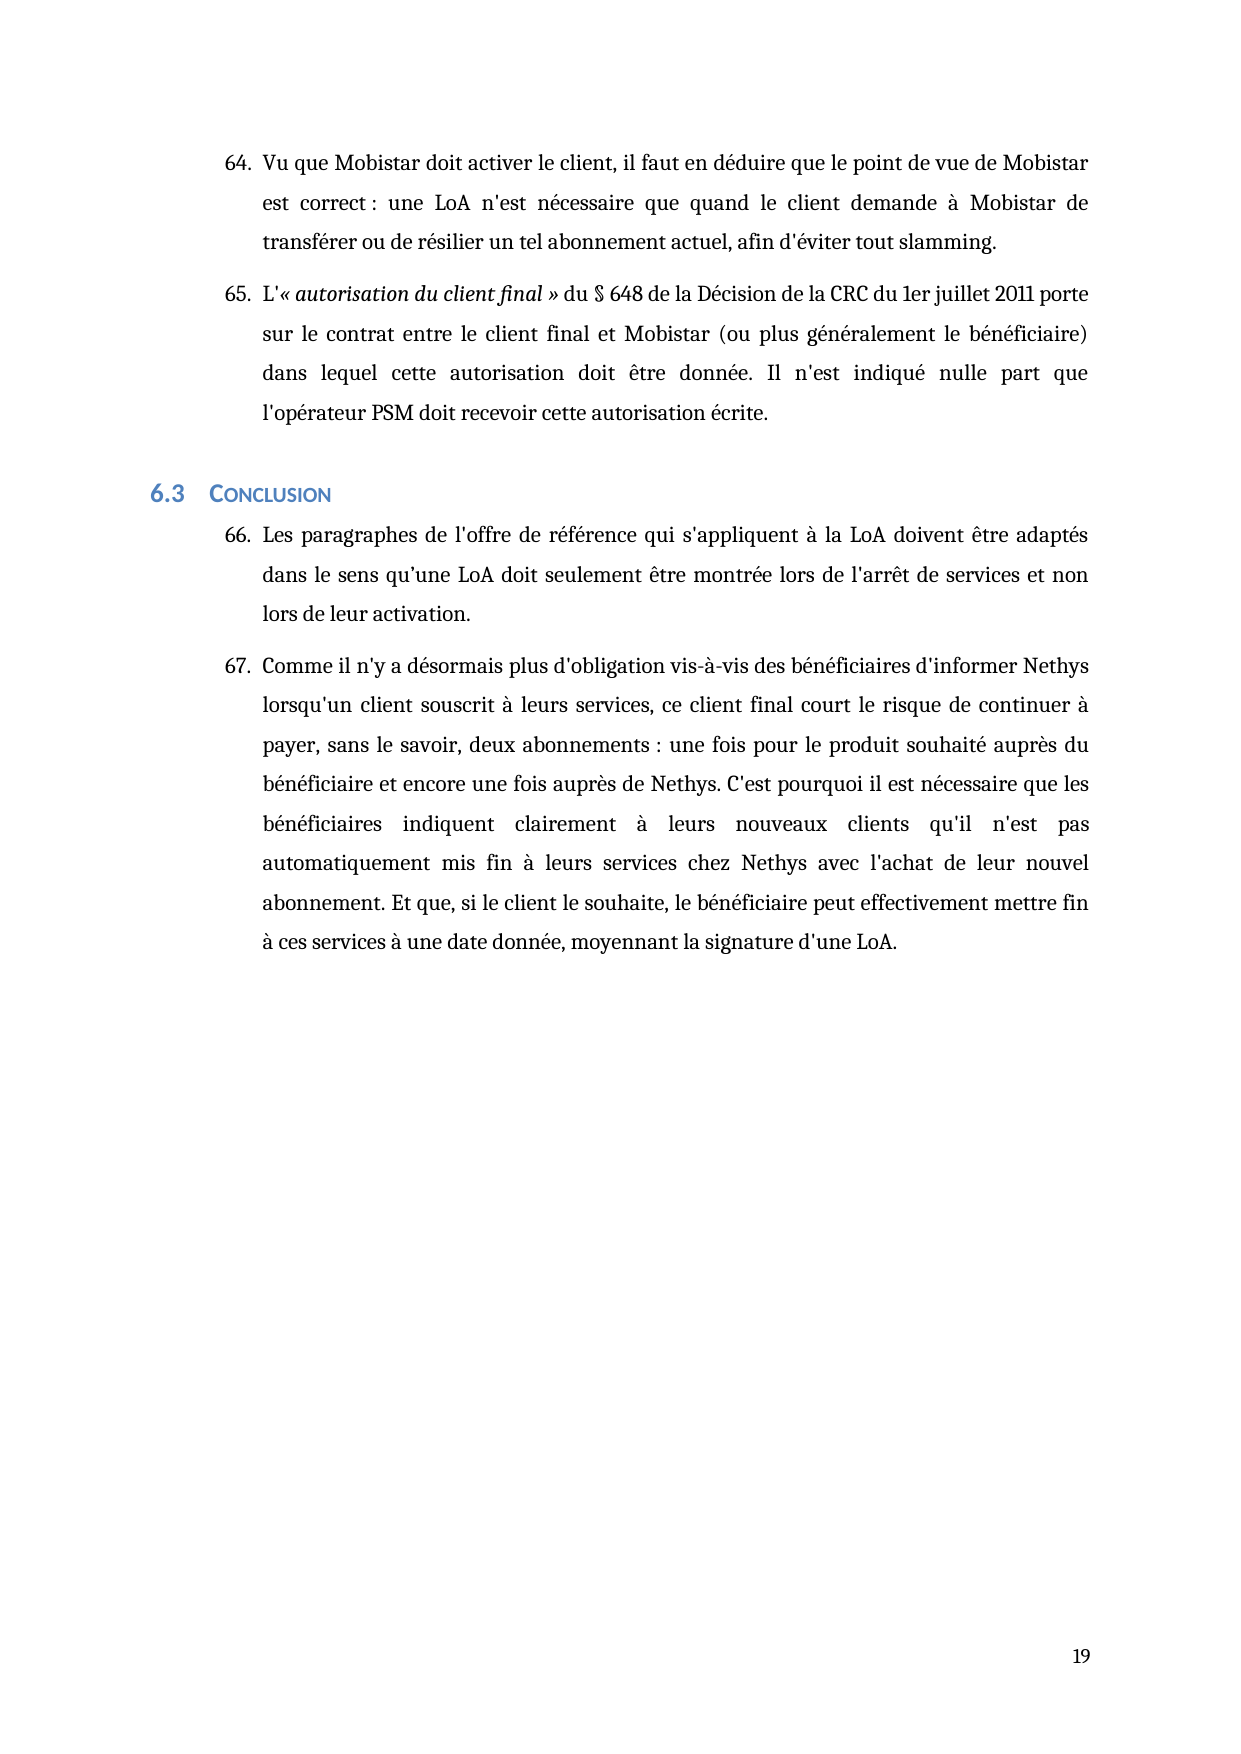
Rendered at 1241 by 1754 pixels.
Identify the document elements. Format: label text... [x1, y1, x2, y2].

text Vu que Mobistar doit activer le client, il faut en déduire que le point de vue de Mobistar est correct : une LoA n'est nécessaire que quand le client demande à Mobistar de transférer ou de résilier un tel abonnement actuel, afin d'éviter tout slamming. [225, 150, 1090, 255]
subtitle Conclusion [150, 476, 1090, 509]
text L'« autorisation du client final » du § 648 de la Décision de la CRC du 1er juillet 2011 porte sur le contrat entre le client final et Mobistar (ou plus généralement le bénéficiaire) dans lequel cette autorisation doit être donnée. Il n'est indiqué nulle part que l'opérateur PSM doit recevoir cette autorisation écrite. [225, 281, 1090, 426]
text Comme il n'y a désormais plus d'obligation vis-à-vis des bénéficiaires d'informer Nethys lorsqu'un client souscrit à leurs services, ce client final court le risque de continuer à payer, sans le savoir, deux abonnements : une fois pour le produit souhaité auprès du bénéficiaire et encore une fois auprès de Nethys. C'est pourquoi il est nécessaire que les bénéficiaires indiquent clairement à leurs nouveaux clients qu'il n'est pas automatiquement mis fin à leurs services chez Nethys avec l'achat de leur nouvel abonnement. Et que, si le client le souhaite, le bénéficiaire peut effectivement mettre fin à ces services à une date donnée, moyennant la signature d'une LoA. [225, 653, 1090, 956]
text Les paragraphes de l'offre de référence qui s'appliquent à la LoA doivent être adaptés dans le sens qu’une LoA doit seulement être montrée lors de l'arrêt de services et non lors de leur activation. [225, 522, 1090, 627]
